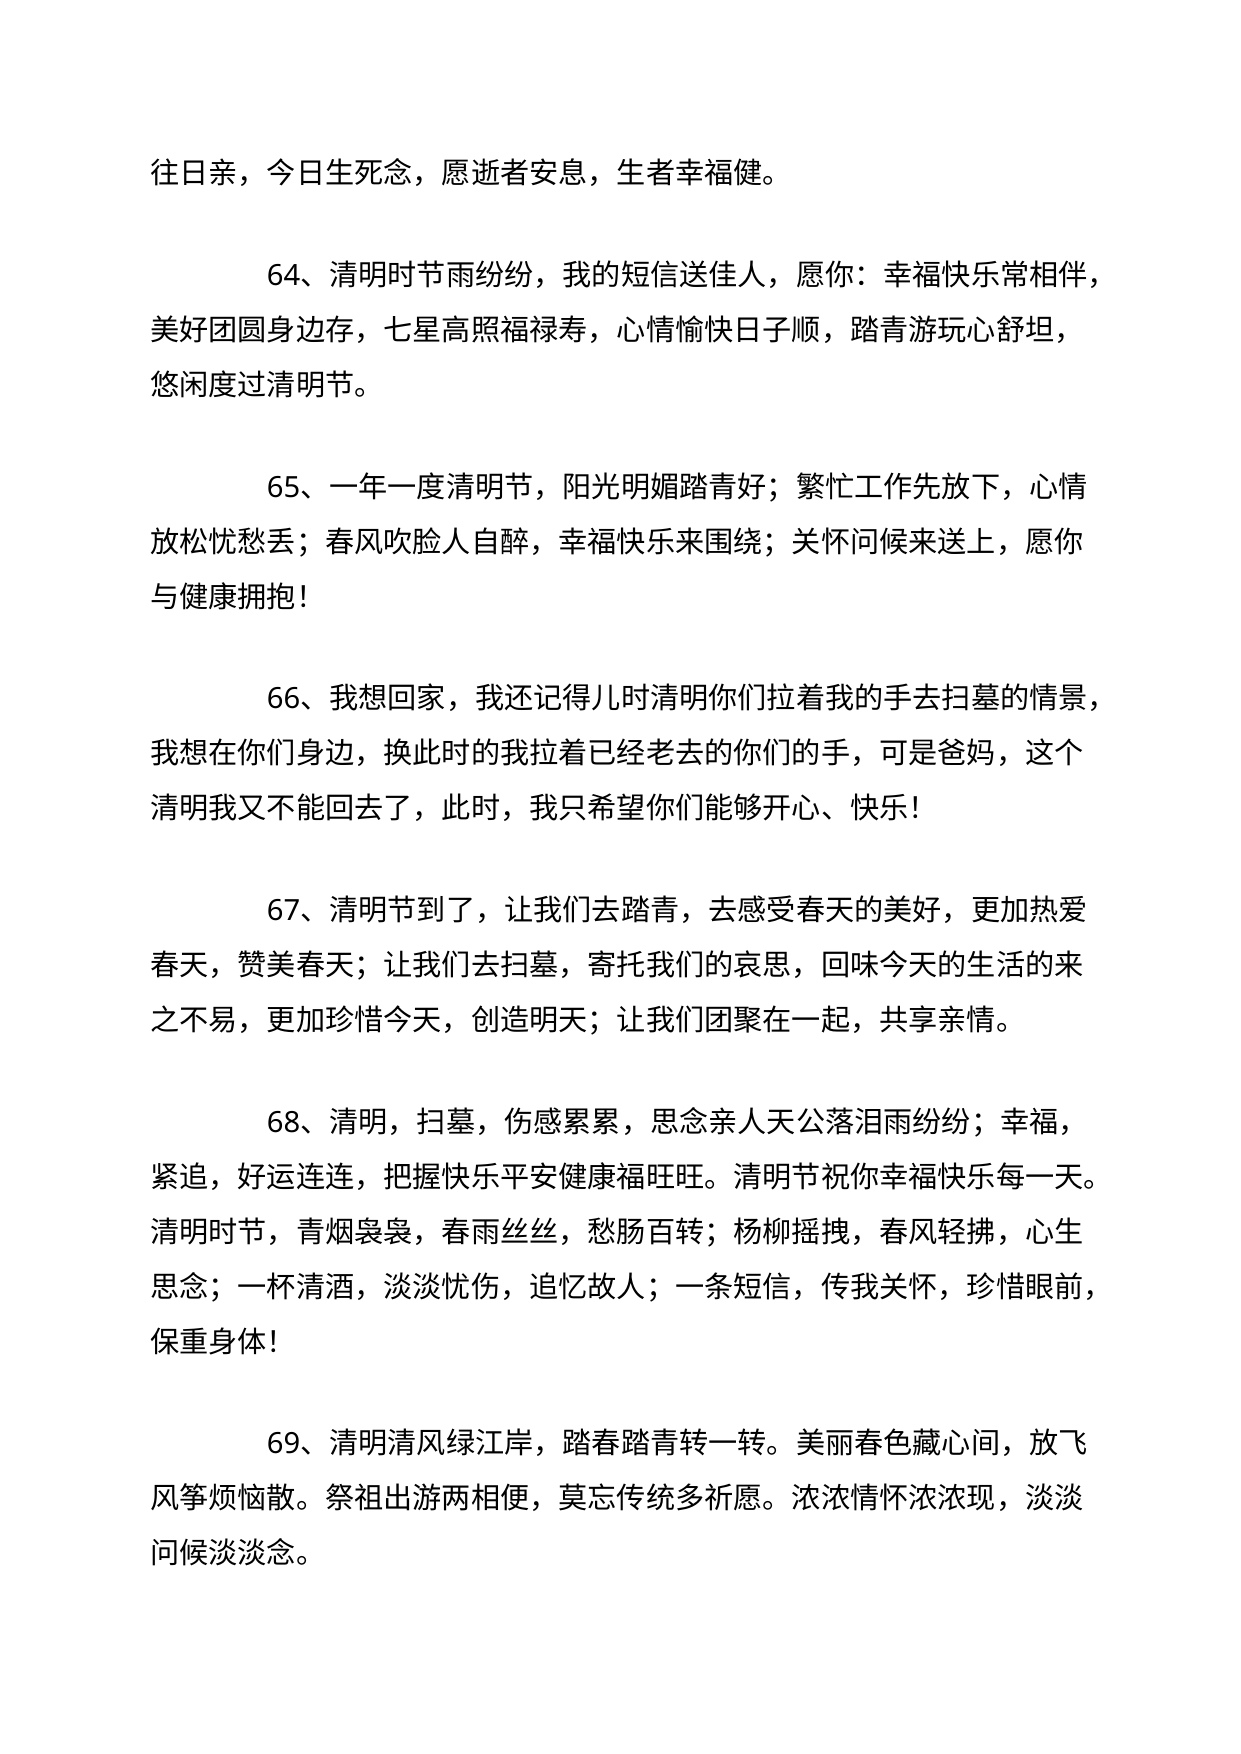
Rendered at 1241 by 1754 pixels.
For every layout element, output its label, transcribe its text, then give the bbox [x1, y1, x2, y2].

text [150, 150, 1090, 192]
text 67、清明节到了，让我们去踏青，去感受春天的美好，更加热爱春天，赞美春天；让我们去扫墓，寄托我们的哀思，回味今天的生活的来之不易，更加珍惜今天，创造明天；让我们团聚在一起，共享亲情。 [150, 887, 1090, 1039]
text 66、我想回家，我还记得儿时清明你们拉着我的手去扫墓的情景，我想在你们身边，换此时的我拉着已经老去的你们的手，可是爸妈，这个清明我又不能回去了，此时，我只希望你们能够开心、快乐！ [150, 675, 1090, 827]
text 64、清明时节雨纷纷，我的短信送佳人，愿你：幸福快乐常相伴，美好团圆身边存，七星高照福禄寿，心情愉快日子顺，踏青游玩心舒坦，悠闲度过清明节。 [150, 252, 1090, 404]
text 69、清明清风绿江岸，踏春踏青转一转。美丽春色藏心间，放飞风筝烦恼散。祭祖出游两相便，莫忘传统多祈愿。浓浓情怀浓浓现，淡淡问候淡淡念。 [150, 1420, 1090, 1572]
text 65、一年一度清明节，阳光明媚踏青好；繁忙工作先放下，心情放松忧愁丢；春风吹脸人自醉，幸福快乐来围绕；关怀问候来送上，愿你与健康拥抱！ [150, 463, 1090, 616]
text 68、清明，扫墓，伤感累累，思念亲人天公落泪雨纷纷；幸福，紧追，好运连连，把握快乐平安健康福旺旺。清明节祝你幸福快乐每一天。清明时节，青烟袅袅，春雨丝丝，愁肠百转；杨柳摇拽，春风轻拂，心生思念；一杯清酒，淡淡忧伤，追忆故人；一条短信，传我关怀，珍惜眼前，保重身体！ [150, 1098, 1090, 1360]
